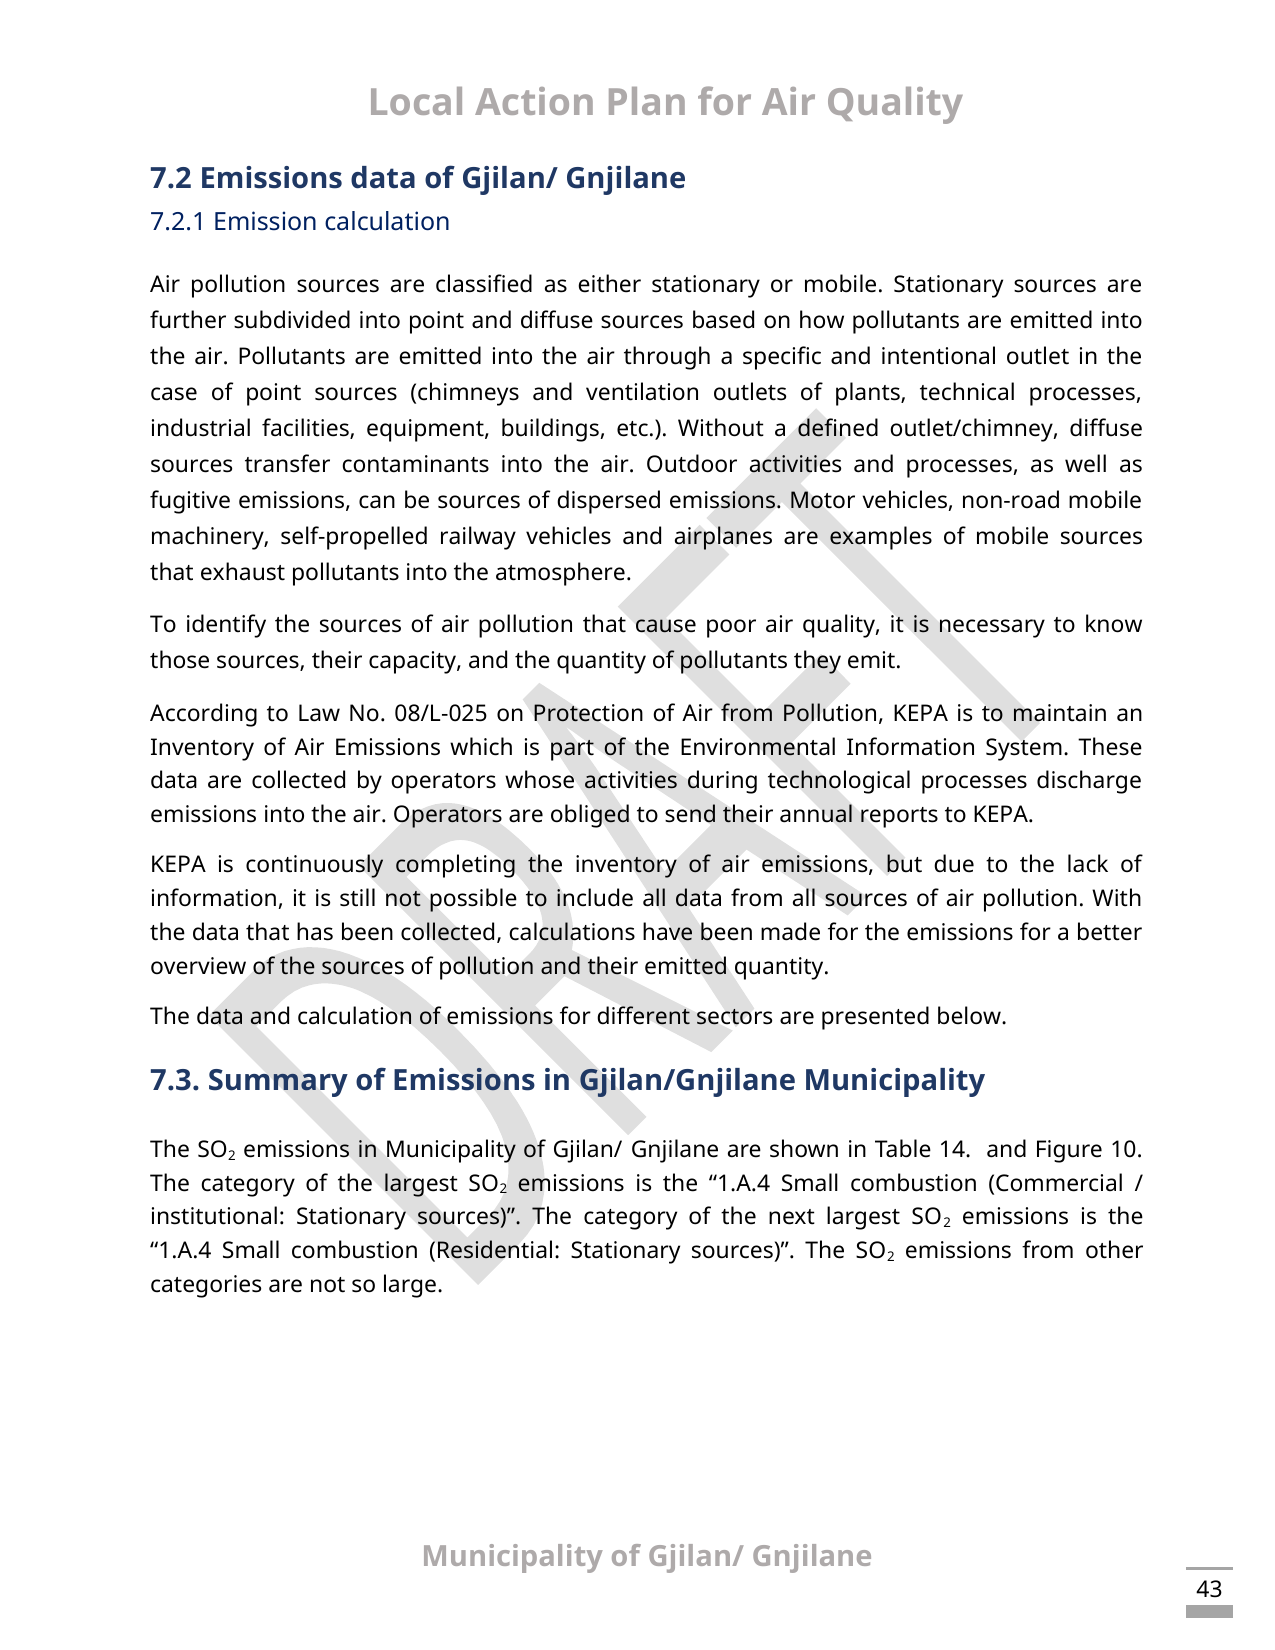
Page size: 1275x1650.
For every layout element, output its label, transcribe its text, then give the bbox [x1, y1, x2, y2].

subtitle 7.2 Emissions data of Gjilan/ Gnjilane [150, 157, 1144, 197]
text To identify the sources of air pollution that cause poor air quality, it is necessary to know those sources, their capacity, and the quantity of pollutants they emit. [150, 608, 1144, 675]
text The SO2 emissions in Municipality of Gjilan/ Gnjilane are shown in Table 14. and Figure 10. The category of the largest SO2 emissions is the “1.A.4 Small combustion (Commercial / institutional: Stationary sources)”. The category of the next largest SO2 emissions is the “1.A.4 Small combustion (Residential: Stationary sources)”. The SO2 emissions from other categories are not so large. [150, 1133, 1144, 1299]
subtitle 7.2.1 Emission calculation [150, 203, 1144, 237]
text Air pollution sources are classified as either stationary or mobile. Stationary sources are further subdivided into point and diffuse sources based on how pollutants are emitted into the air. Pollutants are emitted into the air through a specific and intentional outlet in the case of point sources (chimneys and ventilation outlets of plants, technical processes, industrial facilities, equipment, buildings, etc.). Without a defined outlet/chimney, diffuse sources transfer contaminants into the air. Outdoor activities and processes, as well as fugitive emissions, can be sources of dispersed emissions. Motor vehicles, non-road mobile machinery, self-propelled railway vehicles and airplanes are examples of mobile sources that exhaust pollutants into the atmosphere. [150, 268, 1144, 587]
text According to Law No. 08/L-025 on Protection of Air from Pollution, KEPA is to maintain an Inventory of Air Emissions which is part of the Environmental Information System. These data are collected by operators whose activities during technological processes discharge emissions into the air. Operators are obliged to send their annual reports to KEPA. [150, 697, 1144, 829]
text KEPA is continuously completing the inventory of air emissions, but due to the lack of information, it is still not possible to include all data from all sources of air pollution. With the data that has been collected, calculations have been made for the emissions for a better overview of the sources of pollution and their emitted quantity. [150, 848, 1144, 981]
text The data and calculation of emissions for different sectors are presented below. [150, 1000, 1144, 1031]
subtitle 7.3. Summary of Emissions in Gjilan/Gnjilane Municipality [150, 1059, 1144, 1098]
